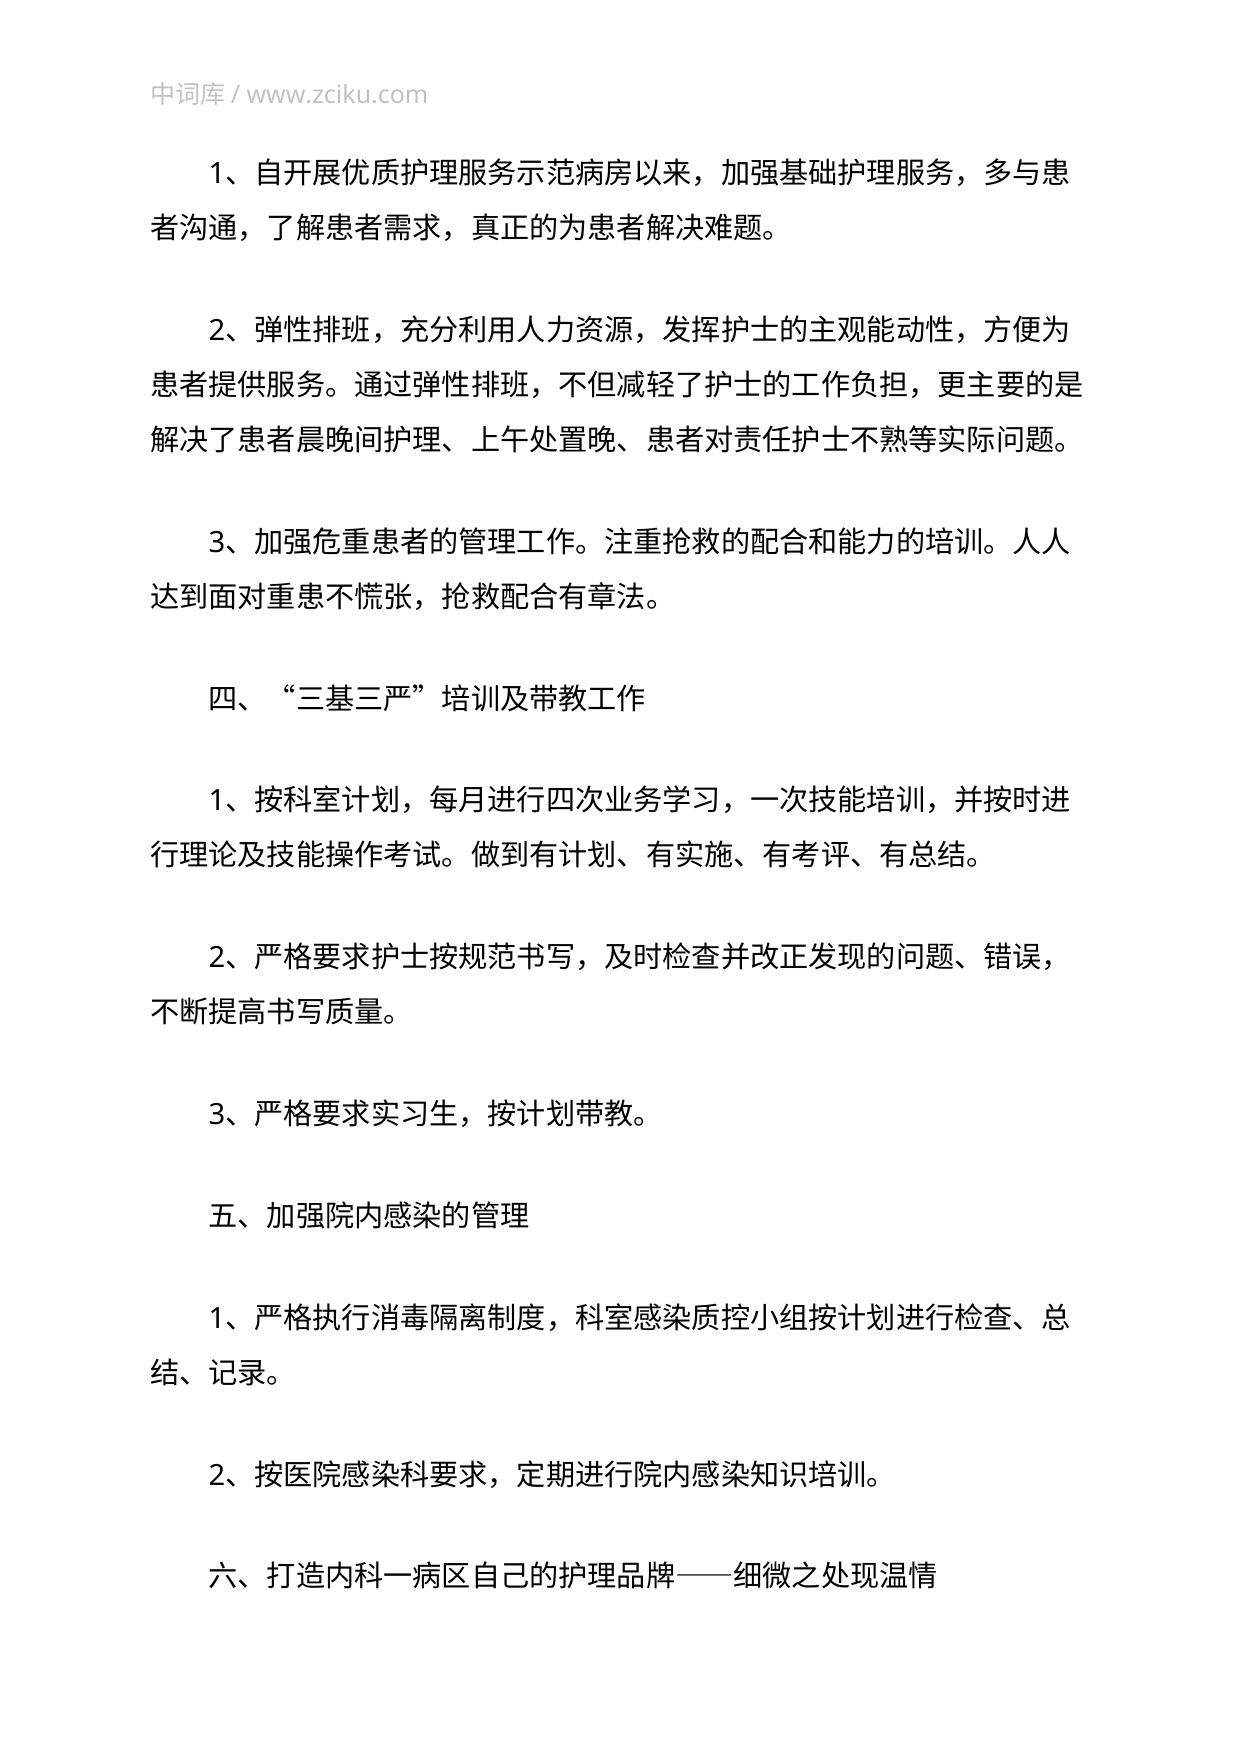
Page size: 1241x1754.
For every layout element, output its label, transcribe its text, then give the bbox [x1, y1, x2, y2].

text 1、按科室计划，每月进行四次业务学习，一次技能培训，并按时进行理论及技能操作考试。做到有计划、有实施、有考评、有总结。 [150, 777, 1090, 874]
text 五、加强院内感染的管理 [150, 1192, 1090, 1235]
text 2、按医院感染科要求，定期进行院内感染知识培训。 [150, 1451, 1090, 1493]
text 2、弹性排班，充分利用人力资源，发挥护士的主观能动性，方便为患者提供服务。通过弹性排班，不但减轻了护士的工作负担，更主要的是解决了患者晨晚间护理、上午处置晚、患者对责任护士不熟等实际问题。 [150, 307, 1090, 459]
text 3、严格要求实习生，按计划带教。 [150, 1091, 1090, 1133]
text 3、加强危重患者的管理工作。注重抢救的配合和能力的培训。人人达到面对重患不慌张，抢救配合有章法。 [150, 518, 1090, 616]
text 2、严格要求护士按规范书写，及时检查并改正发现的问题、错误，不断提高书写质量。 [150, 934, 1090, 1031]
text 1、自开展优质护理服务示范病房以来，加强基础护理服务，多与患者沟通，了解患者需求，真正的为患者解决难题。 [150, 150, 1090, 247]
text 1、严格执行消毒隔离制度，科室感染质控小组按计划进行检查、总结、记录。 [150, 1294, 1090, 1392]
text 六、打造内科一病区自己的护理品牌——细微之处现温情 [150, 1553, 1090, 1595]
text 四、“三基三严”培训及带教工作 [150, 675, 1090, 717]
